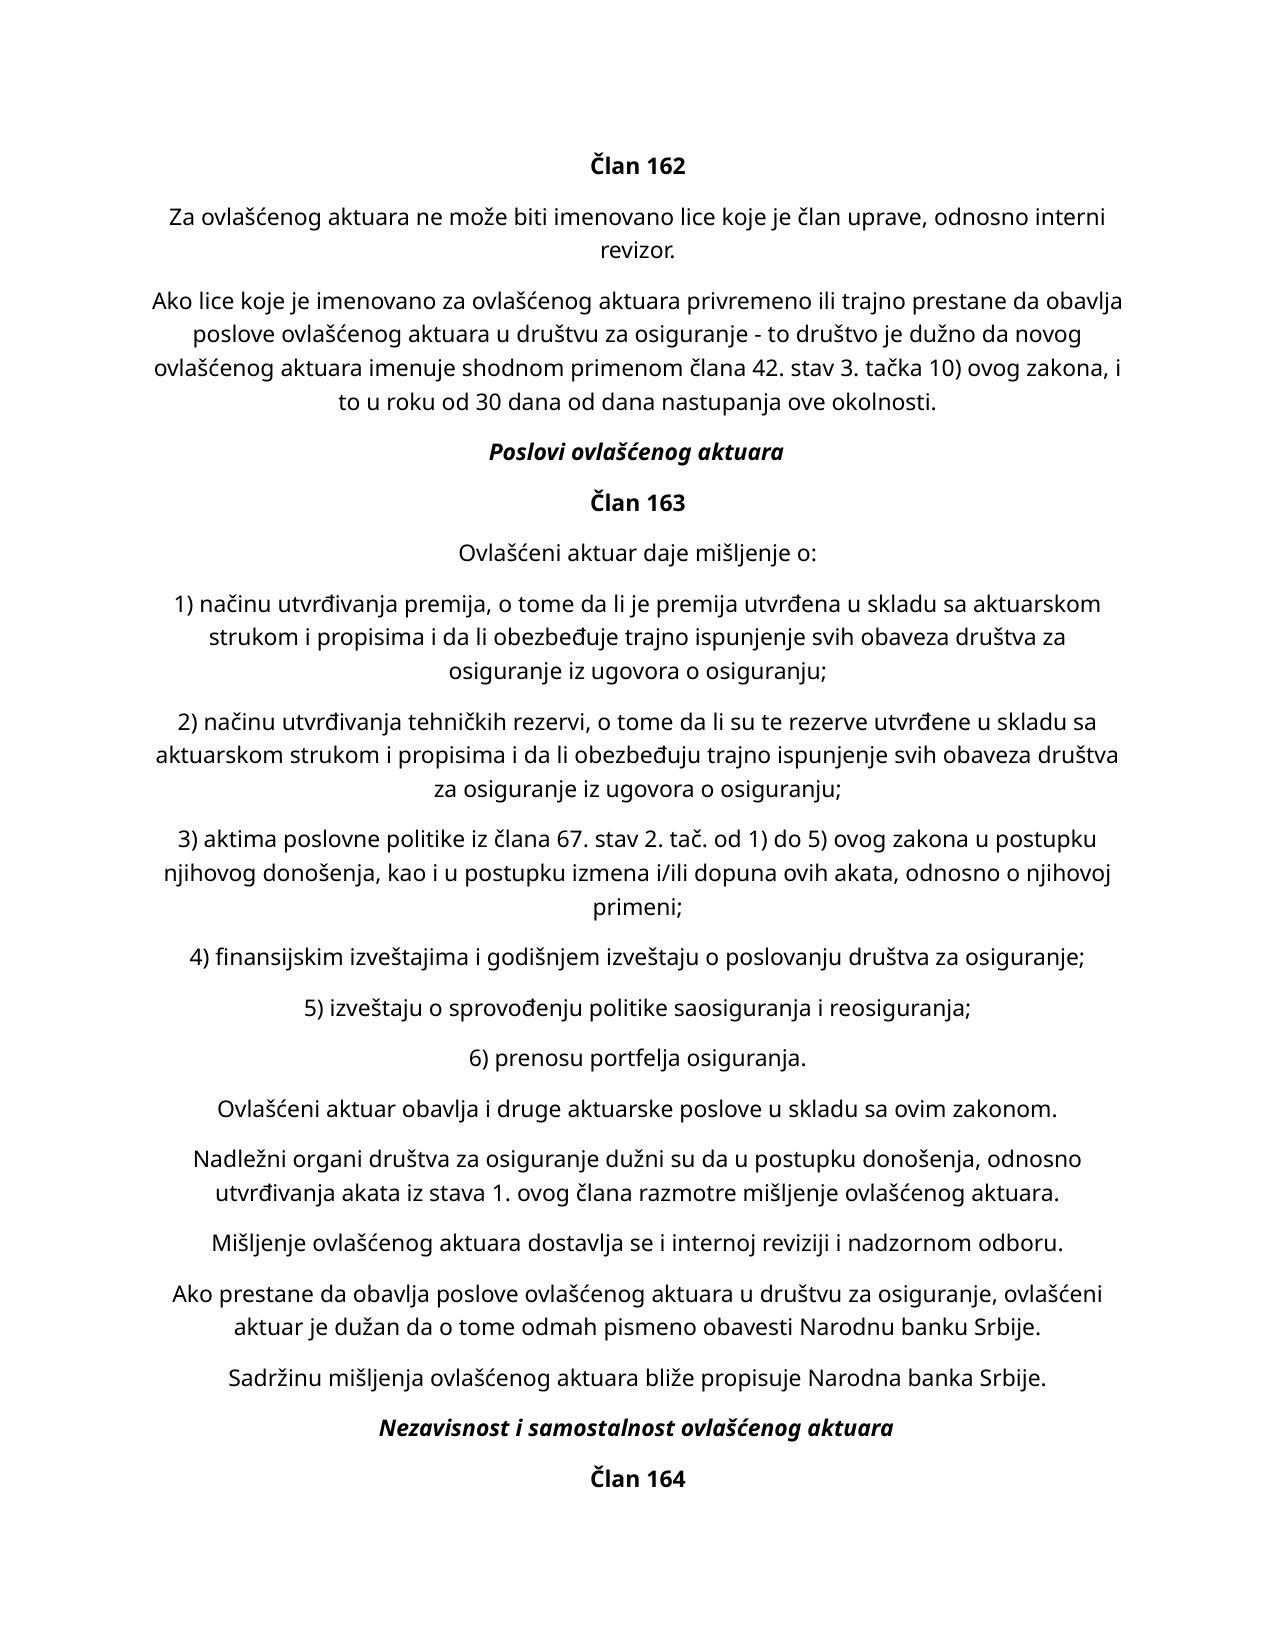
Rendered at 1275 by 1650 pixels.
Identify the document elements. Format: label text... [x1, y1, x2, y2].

text 5) izveštaju o sprovođenju politike saosiguranja i reosiguranja; [150, 992, 1125, 1023]
text Ovlašćeni aktuar daje mišljenje o: [150, 537, 1125, 568]
text 3) aktima poslovne politike iz člana 67. stav 2. tač. od 1) do 5) ovog zakona u postupku njihovog donošenja, kao i u postupku izmena i/ili dopuna ovih akata, odnosno o njihovoj primeni; [150, 823, 1125, 922]
text 2) načinu utvrđivanja tehničkih rezervi, o tome da li su te rezerve utvrđene u skladu sa aktuarskom strukom i propisima i da li obezbeđuju trajno ispunjenje svih obaveza društva za osiguranje iz ugovora o osiguranju; [150, 705, 1125, 804]
text Mišljenje ovlašćenog aktuara dostavlja se i internoj reviziji i nadzornom odboru. [150, 1227, 1125, 1258]
text Ako prestane da obavlja poslove ovlašćenog aktuara u društvu za osiguranje, ovlašćeni aktuar je dužan da o tome odmah pismeno obavesti Narodnu banku Srbije. [150, 1277, 1125, 1342]
text Nadležni organi društva za osiguranje dužni su da u postupku donošenja, odnosno utvrđivanja akata iz stava 1. ovog člana razmotre mišljenje ovlašćenog aktuara. [150, 1143, 1125, 1208]
text Član 162 [150, 150, 1125, 181]
text Nezavisnost i samostalnost ovlašćenog aktuara [150, 1412, 1125, 1443]
text 6) prenosu portfelja osiguranja. [150, 1042, 1125, 1073]
text Član 164 [150, 1462, 1125, 1494]
text 1) načinu utvrđivanja premija, o tome da li je premija utvrđena u skladu sa aktuarskom strukom i propisima i da li obezbeđuje trajno ispunjenje svih obaveza društva za osiguranje iz ugovora o osiguranju; [150, 587, 1125, 686]
text Ovlašćeni aktuar obavlja i druge aktuarske poslove u skladu sa ovim zakonom. [150, 1092, 1125, 1124]
text 4) finansijskim izveštajima i godišnjem izveštaju o poslovanju društva za osiguranje; [150, 941, 1125, 972]
text Član 163 [150, 487, 1125, 518]
text Sadržinu mišljenja ovlašćenog aktuara bliže propisuje Narodna banka Srbije. [150, 1362, 1125, 1393]
text Poslovi ovlašćenog aktuara [150, 436, 1125, 467]
text Za ovlašćenog aktuara ne može biti imenovano lice koje je član uprave, odnosno interni revizor. [150, 200, 1125, 265]
text Ako lice koje je imenovano za ovlašćenog aktuara privremeno ili trajno prestane da obavlja poslove ovlašćenog aktuara u društvu za osiguranje - to društvo je dužno da novog ovlašćenog aktuara imenuje shodnom primenom člana 42. stav 3. tačka 10) ovog zakona, i to u roku od 30 dana od dana nastupanja ove okolnosti. [150, 284, 1125, 417]
